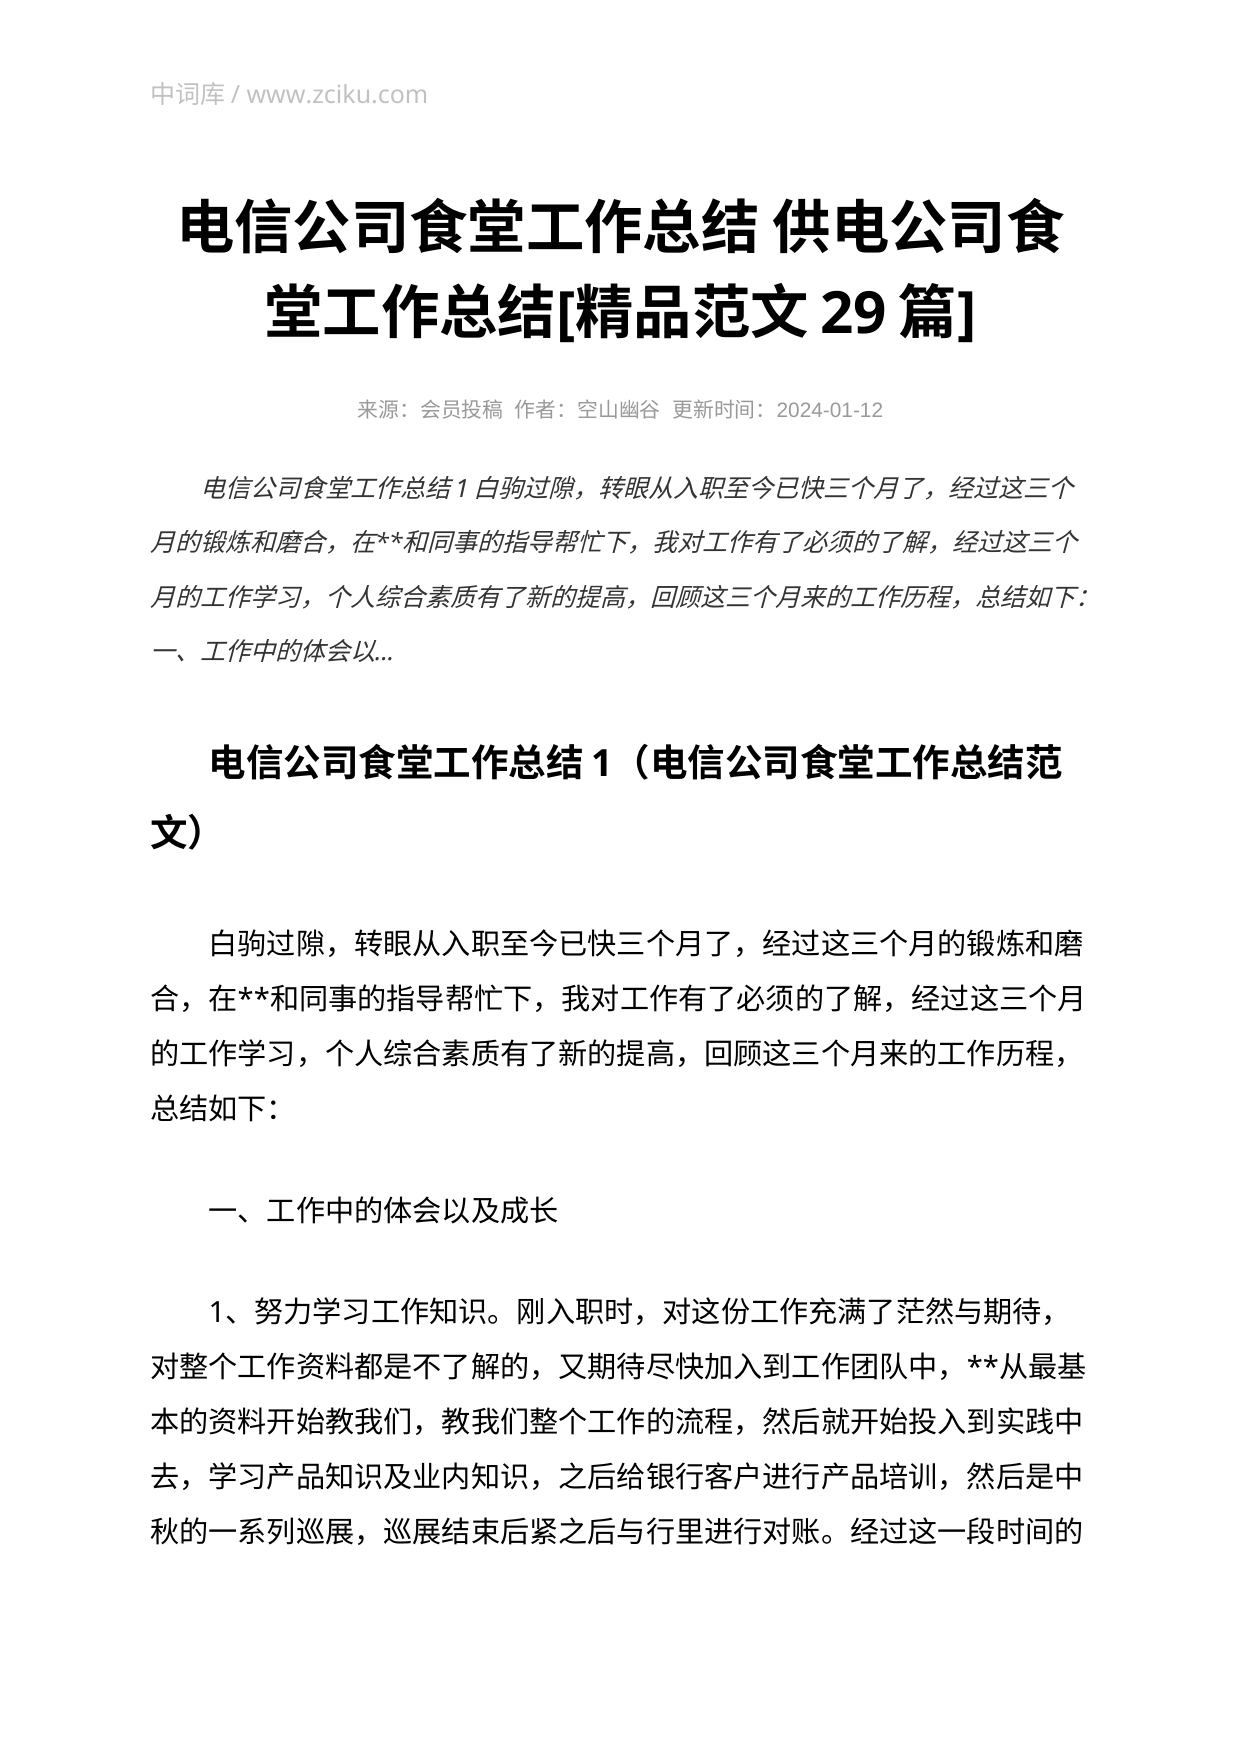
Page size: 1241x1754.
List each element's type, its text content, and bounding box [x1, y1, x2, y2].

text 白驹过隙，转眼从入职至今已快三个月了，经过这三个月的锻炼和磨合，在**和同事的指导帮忙下，我对工作有了必须的了解，经过这三个月的工作学习，个人综合素质有了新的提高，回顾这三个月来的工作历程，总结如下： [150, 921, 1090, 1128]
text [150, 1289, 1090, 1551]
subtitle 电信公司食堂工作总结 供电公司食堂工作总结[精品范文29篇] [150, 181, 1090, 351]
text 电信公司食堂工作总结1（电信公司食堂工作总结范文） [150, 733, 1090, 858]
text 来源：会员投稿 作者：空山幽谷 更新时间：2024-01-12 [150, 397, 1090, 421]
text 电信公司食堂工作总结1白驹过隙，转眼从入职至今已快三个月了，经过这三个月的锻炼和磨合，在**和同事的指导帮忙下，我对工作有了必须的了解，经过这三个月的工作学习，个人综合素质有了新的提高，回顾这三个月来的工作历程，总结如下：一、工作中的体会以... [150, 468, 1090, 668]
text 一、工作中的体会以及成长 [150, 1187, 1090, 1229]
